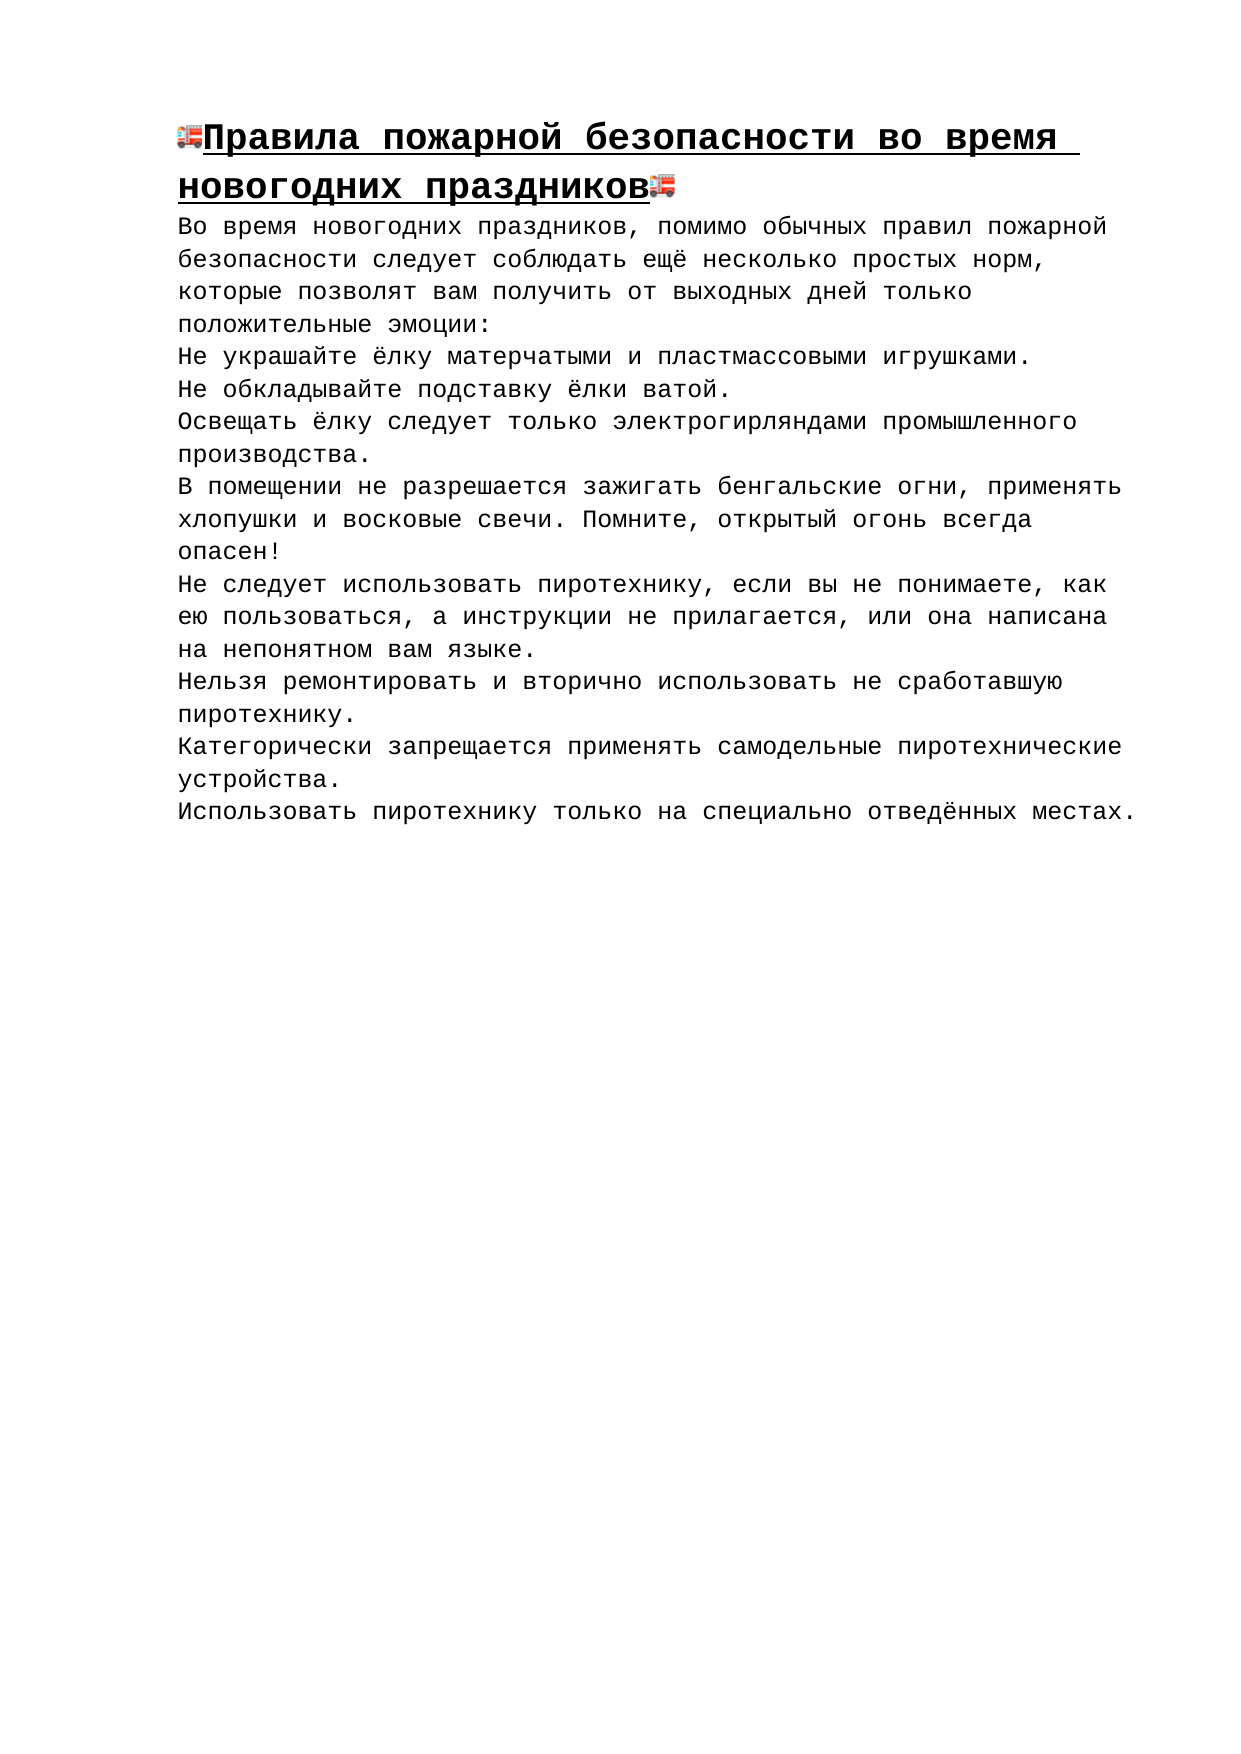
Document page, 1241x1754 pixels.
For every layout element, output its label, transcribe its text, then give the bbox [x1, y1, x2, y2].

picture [177, 124, 202, 150]
text Правила пожарной безопасности во время новогодних праздников Во время новогодних праздников, помимо обычных правил пожарной безопасности следует соблюдать ещё несколько простых норм, которые позволят вам получить от выходных дней только положительные эмоции: Не украшайте ёлку матерчатыми и пластмассовыми игрушками. Не обкладывайте подставку ёлки ватой. Освещать ёлку следует только электрогирляндами промышленного производства. В помещении не разрешается зажигать бенгальские огни, применять хлопушки и восковые свечи. Помните, открытый огонь всегда опасен! Не следует использовать пиротехнику, если вы не понимаете, как ею пользоваться, а инструкции не прилагается, или она написана на непонятном вам языке. Нельзя ремонтировать и вторично использовать не сработавшую пиротехнику. Категорически запрещается применять самодельные пиротехнические устройства. Использовать пиротехнику только на специально отведённых местах. [177, 118, 1152, 859]
picture [649, 173, 675, 199]
